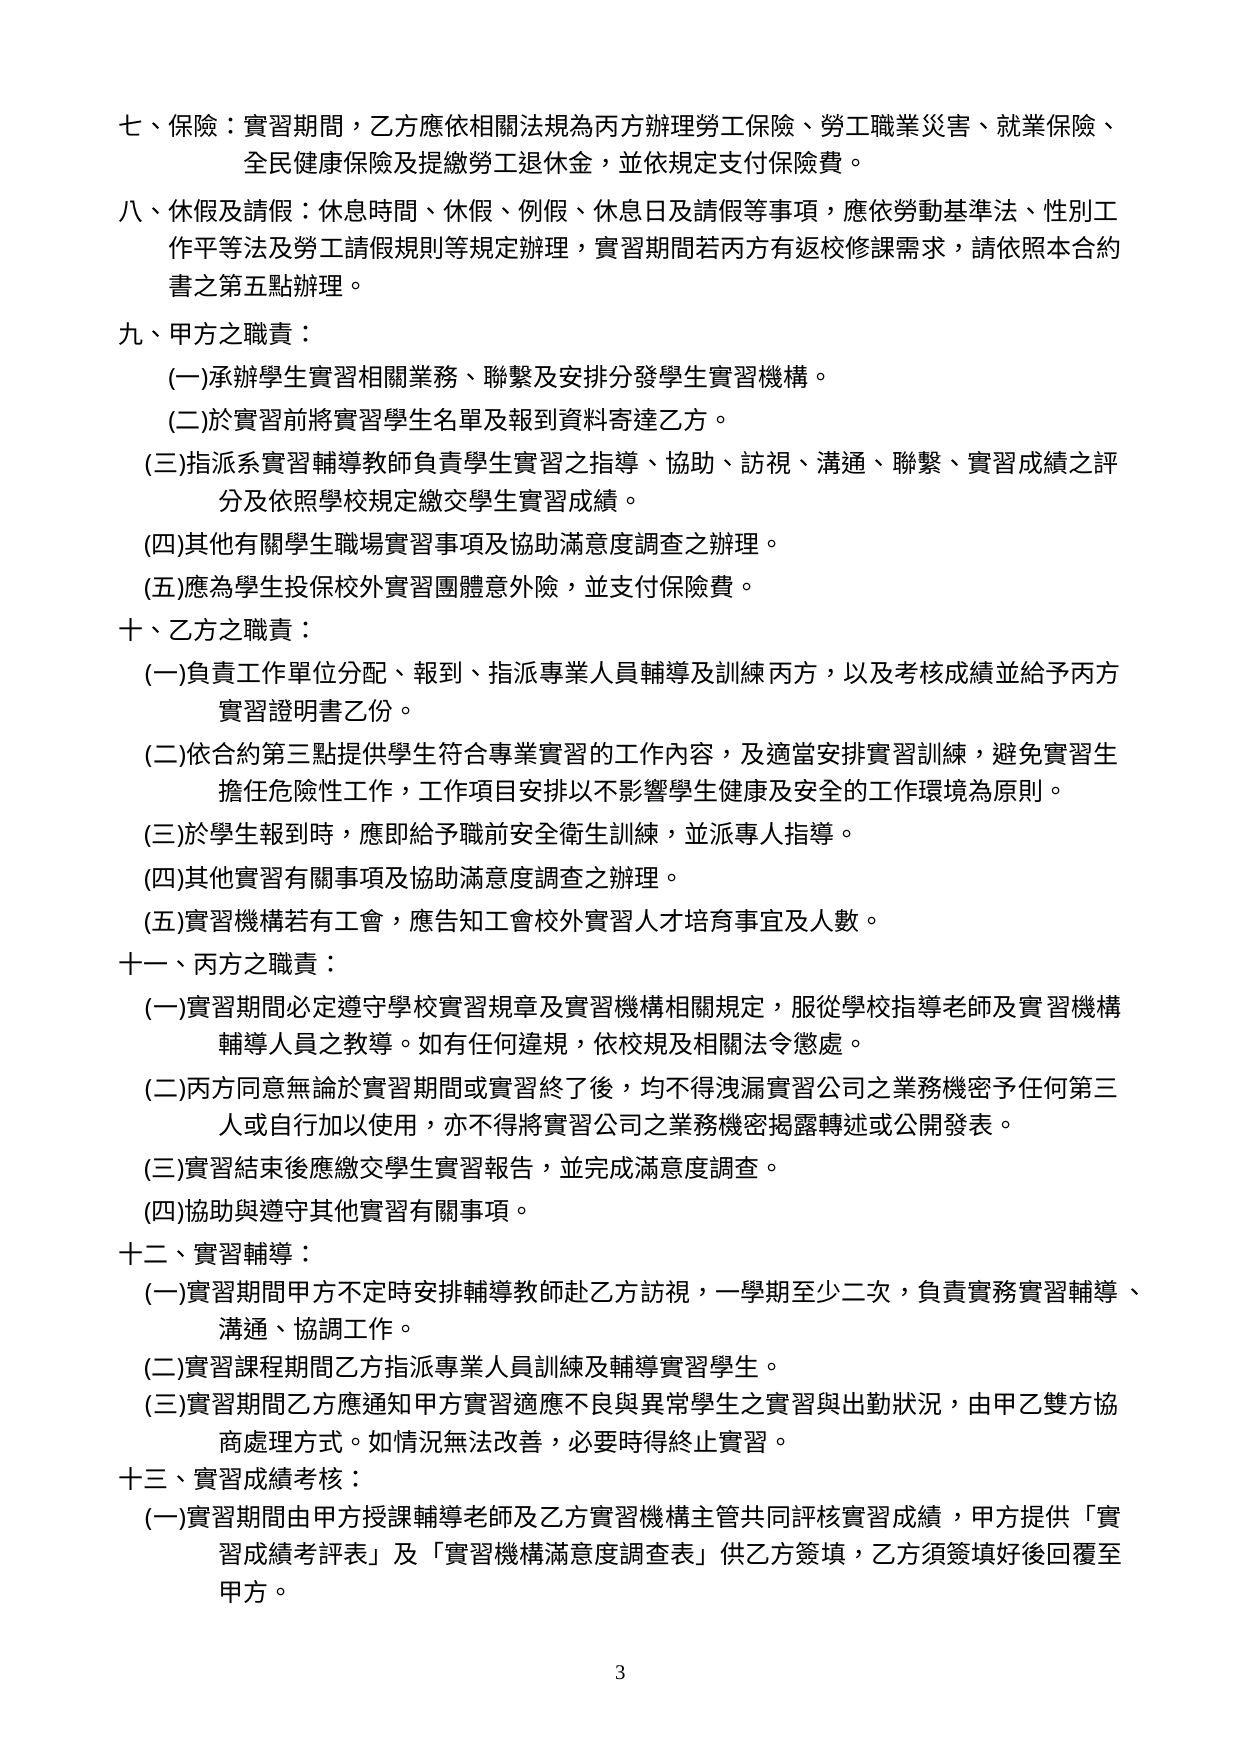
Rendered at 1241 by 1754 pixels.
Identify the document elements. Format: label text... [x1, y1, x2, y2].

text (二)丙方同意無論於實習期間或實習終了後，均不得洩漏實習公司之業務機密予任何第三人或自行加以使用，亦不得將實習公司之業務機密揭露轉述或公開發表。 [118, 1067, 1122, 1142]
text (一)實習期間甲方不定時安排輔導教師赴乙方訪視，一學期至少二次，負責實務實習輔導、溝通、協調工作。 [118, 1272, 1122, 1347]
text (三)指派系實習輔導教師負責學生實習之指導、協助、訪視、溝通、聯繫、實習成績之評分及依照學校規定繳交學生實習成績。 [118, 443, 1122, 518]
text 十一、丙方之職責： [118, 944, 1122, 981]
text 七、保險：實習期間，乙方應依相關法規為丙方辦理勞工保險、勞工職業災害、就業保險、全民健康保險及提繳勞工退休金，並依規定支付保險費。 [118, 105, 1122, 180]
text 十二、實習輔導： [118, 1234, 1122, 1272]
text (二)實習課程期間乙方指派專業人員訓練及輔導實習學生。 [118, 1347, 1122, 1384]
text (五)實習機構若有工會，應告知工會校外實習人才培育事宜及人數。 [118, 901, 1122, 938]
text (一)實習期間由甲方授課輔導老師及乙方實習機構主管共同評核實習成績，甲方提供「實習成績考評表」及「實習機構滿意度調查表」供乙方簽填，乙方須簽填好後回覆至甲方。 [118, 1497, 1122, 1609]
text (一)負責工作單位分配、報到、指派專業人員輔導及訓練丙方，以及考核成績並給予丙方實習證明書乙份。 [118, 653, 1122, 728]
text (二)於實習前將實習學生名單及報到資料寄達乙方。 [168, 400, 1122, 437]
text (三)實習結束後應繳交學生實習報告，並完成滿意度調查。 [118, 1148, 1122, 1186]
text (四)協助與遵守其他實習有關事項。 [118, 1191, 1122, 1229]
list 甲方之職責： [118, 314, 1122, 351]
text (四)其他實習有關事項及協助滿意度調查之辦理。 [118, 857, 1122, 895]
text 八、休假及請假：休息時間、休假、例假、休息日及請假等事項，應依勞動基準法、性別工作平等法及勞工請假規則等規定辦理，實習期間若丙方有返校修課需求，請依照本合約書之第五點辦理。 [118, 191, 1122, 303]
text (二)依合約第三點提供學生符合專業實習的工作內容，及適當安排實習訓練，避免實習生擔任危險性工作，工作項目安排以不影響學生健康及安全的工作環境為原則。 [118, 734, 1122, 809]
text 十三、實習成績考核： [118, 1459, 1122, 1497]
text (三)實習期間乙方應通知甲方實習適應不良與異常學生之實習與出勤狀況，由甲乙雙方協商處理方式。如情況無法改善，必要時得終止實習。 [118, 1384, 1122, 1459]
text (四)其他有關學生職場實習事項及協助滿意度調查之辦理。 [118, 524, 1122, 561]
text (一)承辦學生實習相關業務、聯繫及安排分發學生實習機構。 [168, 357, 1122, 394]
text (三)於學生報到時，應即給予職前安全衛生訓練，並派專人指導。 [118, 814, 1122, 852]
text (五)應為學生投保校外實習團體意外險，並支付保險費。 [118, 567, 1122, 604]
text (一)實習期間必定遵守學校實習規章及實習機構相關規定，服從學校指導老師及實習機構輔導人員之教導。如有任何違規，依校規及相關法令懲處。 [118, 987, 1122, 1062]
text 十、乙方之職責： [118, 610, 1122, 647]
